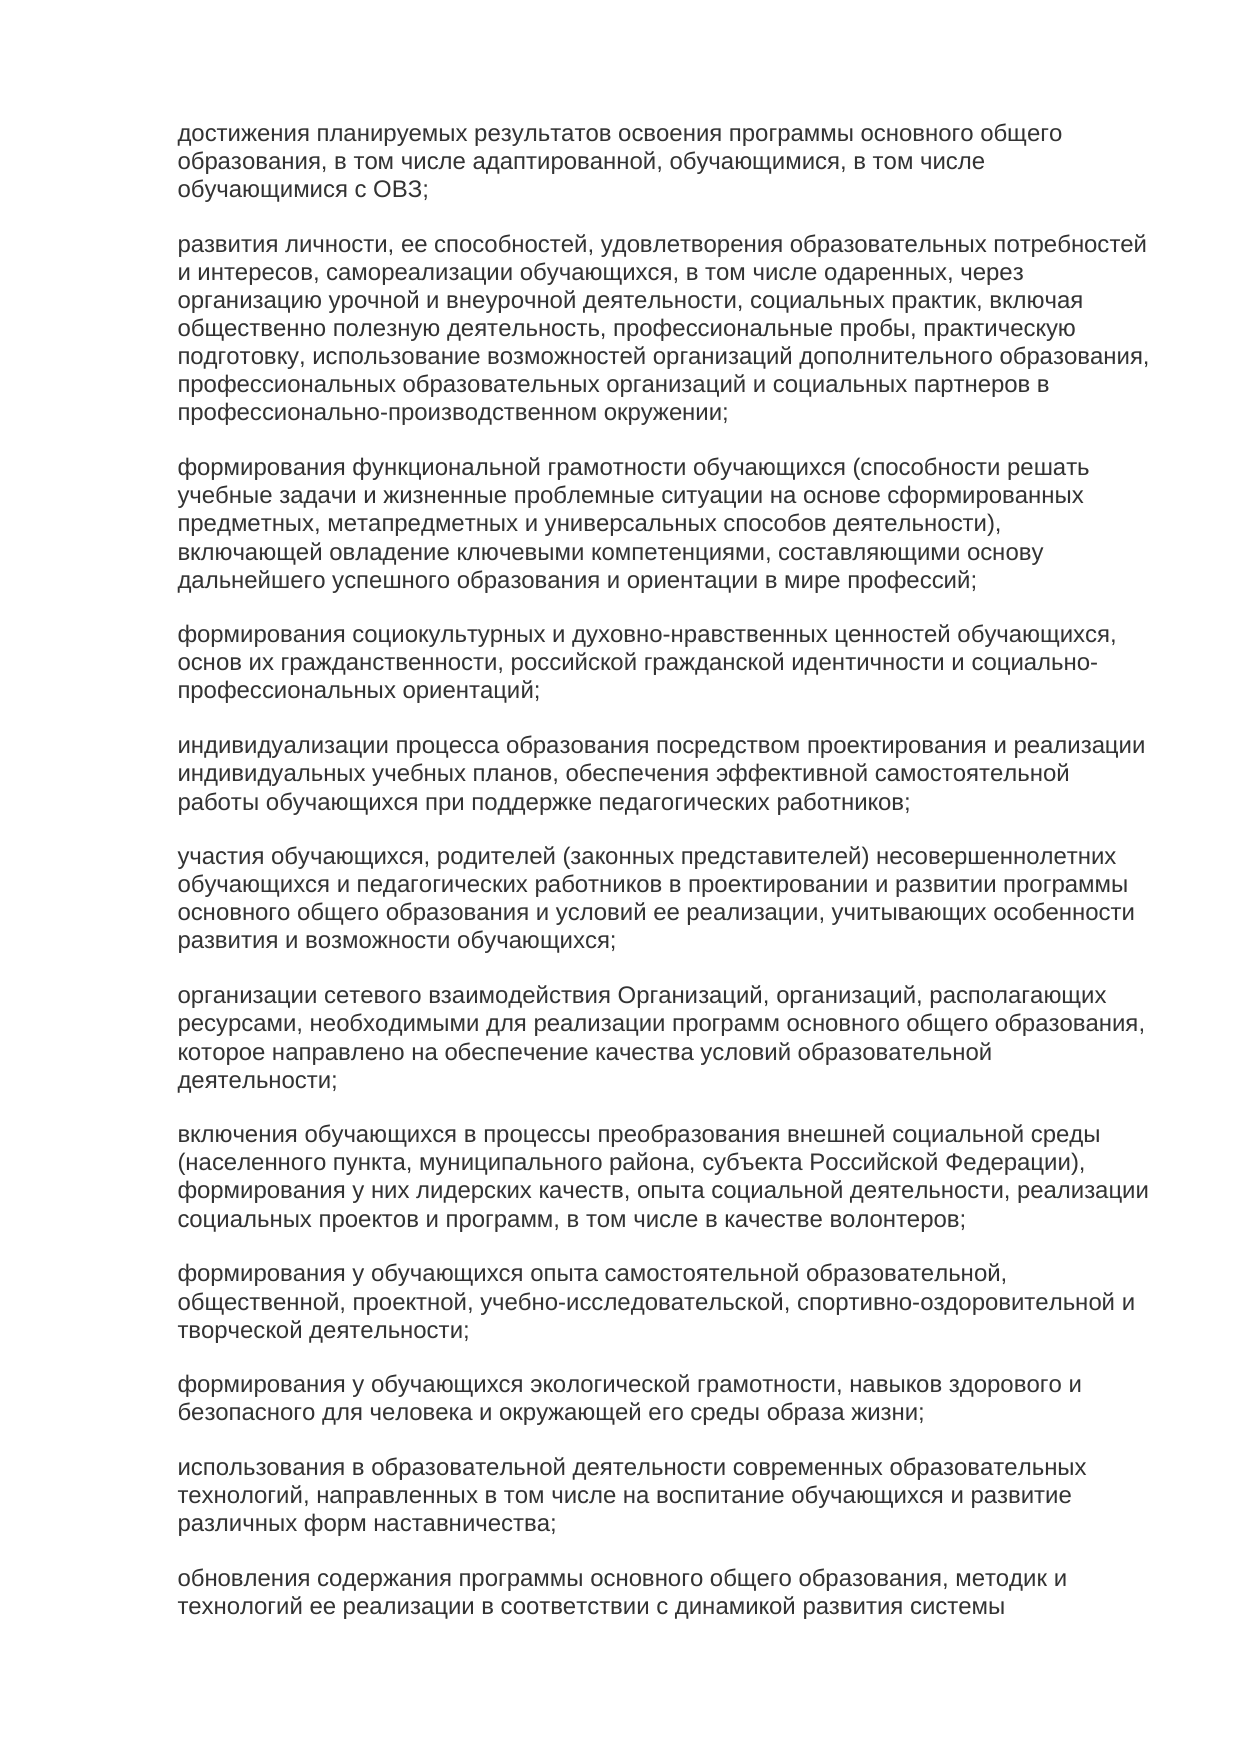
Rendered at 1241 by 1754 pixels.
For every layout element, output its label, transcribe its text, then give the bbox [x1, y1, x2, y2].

text организации сетевого взаимодействия Организаций, организаций, располагающих ресурсами, необходимыми для реализации программ основного общего образования, которое направлено на обеспечение качества условий образовательной деятельности; [177, 981, 1152, 1093]
text использования в образовательной деятельности современных образовательных технологий, направленных в том числе на воспитание обучающихся и развитие различных форм наставничества; [177, 1452, 1152, 1537]
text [177, 1563, 1152, 1620]
text индивидуализации процесса образования посредством проектирования и реализации индивидуальных учебных планов, обеспечения эффективной самостоятельной работы обучающихся при поддержке педагогических работников; [177, 731, 1152, 815]
text развития личности, ее способностей, удовлетворения образовательных потребностей и интересов, самореализации обучающихся, в том числе одаренных, через организацию урочной и внеурочной деятельности, социальных практик, включая общественно полезную деятельность, профессиональные пробы, практическую подготовку, использование возможностей организаций дополнительного образования, профессиональных образовательных организаций и социальных партнеров в профессионально-производственном окружении; [177, 229, 1152, 426]
text включения обучающихся в процессы преобразования внешней социальной среды (населенного пункта, муниципального района, субъекта Российской Федерации), формирования у них лидерских качеств, опыта социальной деятельности, реализации социальных проектов и программ, в том числе в качестве волонтеров; [177, 1120, 1152, 1232]
text формирования функциональной грамотности обучающихся (способности решать учебные задачи и жизненные проблемные ситуации на основе сформированных предметных, метапредметных и универсальных способов деятельности), включающей овладение ключевыми компетенциями, составляющими основу дальнейшего успешного образования и ориентации в мире профессий; [177, 452, 1152, 593]
text формирования социокультурных и духовно-нравственных ценностей обучающихся, основ их гражданственности, российской гражданской идентичности и социально-профессиональных ориентаций; [177, 620, 1152, 704]
text формирования у обучающихся экологической грамотности, навыков здорового и безопасного для человека и окружающей его среды образа жизни; [177, 1370, 1152, 1426]
text достижения планируемых результатов освоения программы основного общего образования, в том числе адаптированной, обучающимися, в том числе обучающимися с ОВЗ; [177, 118, 1152, 202]
text участия обучающихся, родителей (законных представителей) несовершеннолетних обучающихся и педагогических работников в проектировании и развитии программы основного общего образования и условий ее реализации, учитывающих особенности развития и возможности обучающихся; [177, 842, 1152, 954]
text формирования у обучающихся опыта самостоятельной образовательной, общественной, проектной, учебно-исследовательской, спортивно-оздоровительной и творческой деятельности; [177, 1259, 1152, 1343]
